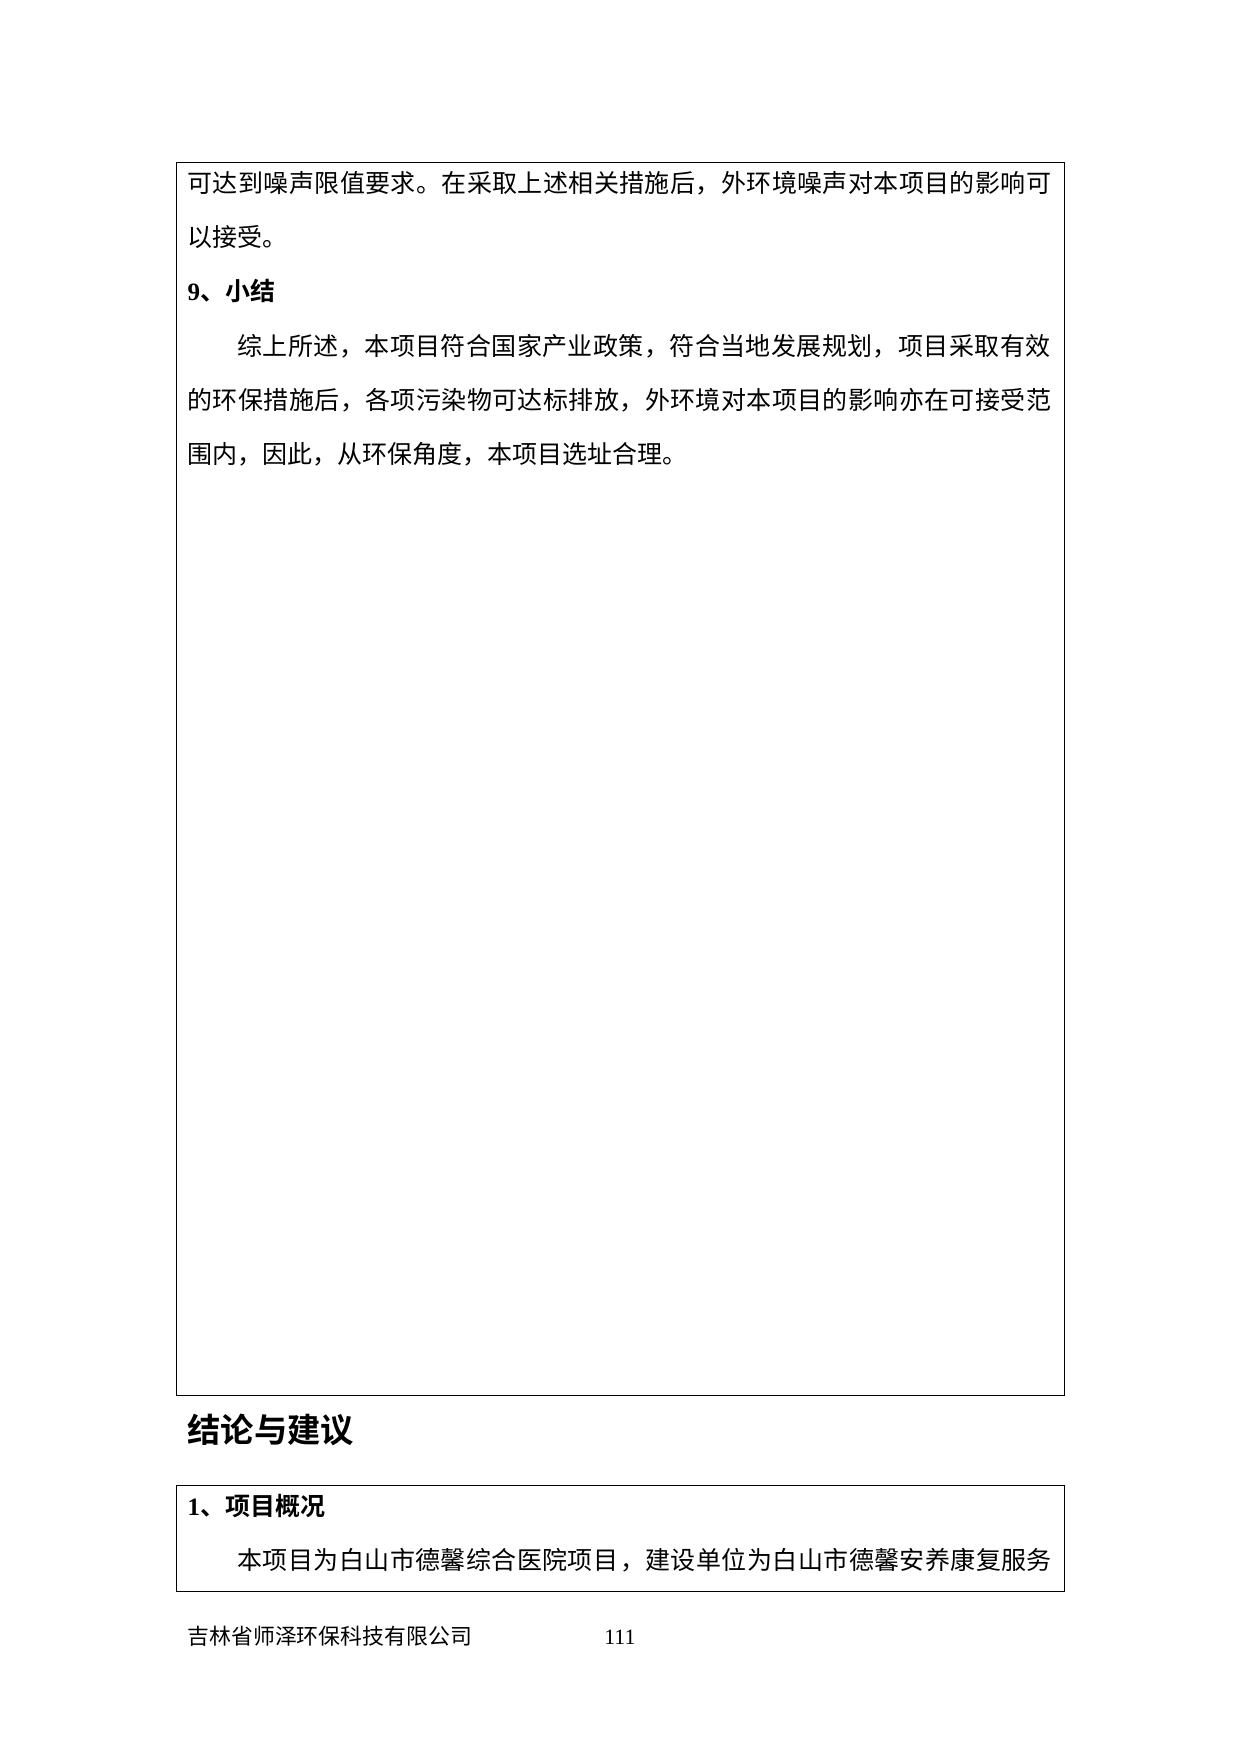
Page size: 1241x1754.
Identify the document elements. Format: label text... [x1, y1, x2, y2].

subtitle 结论与建议 [187, 1396, 1053, 1461]
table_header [177, 163, 1064, 1395]
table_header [177, 1486, 1064, 1591]
